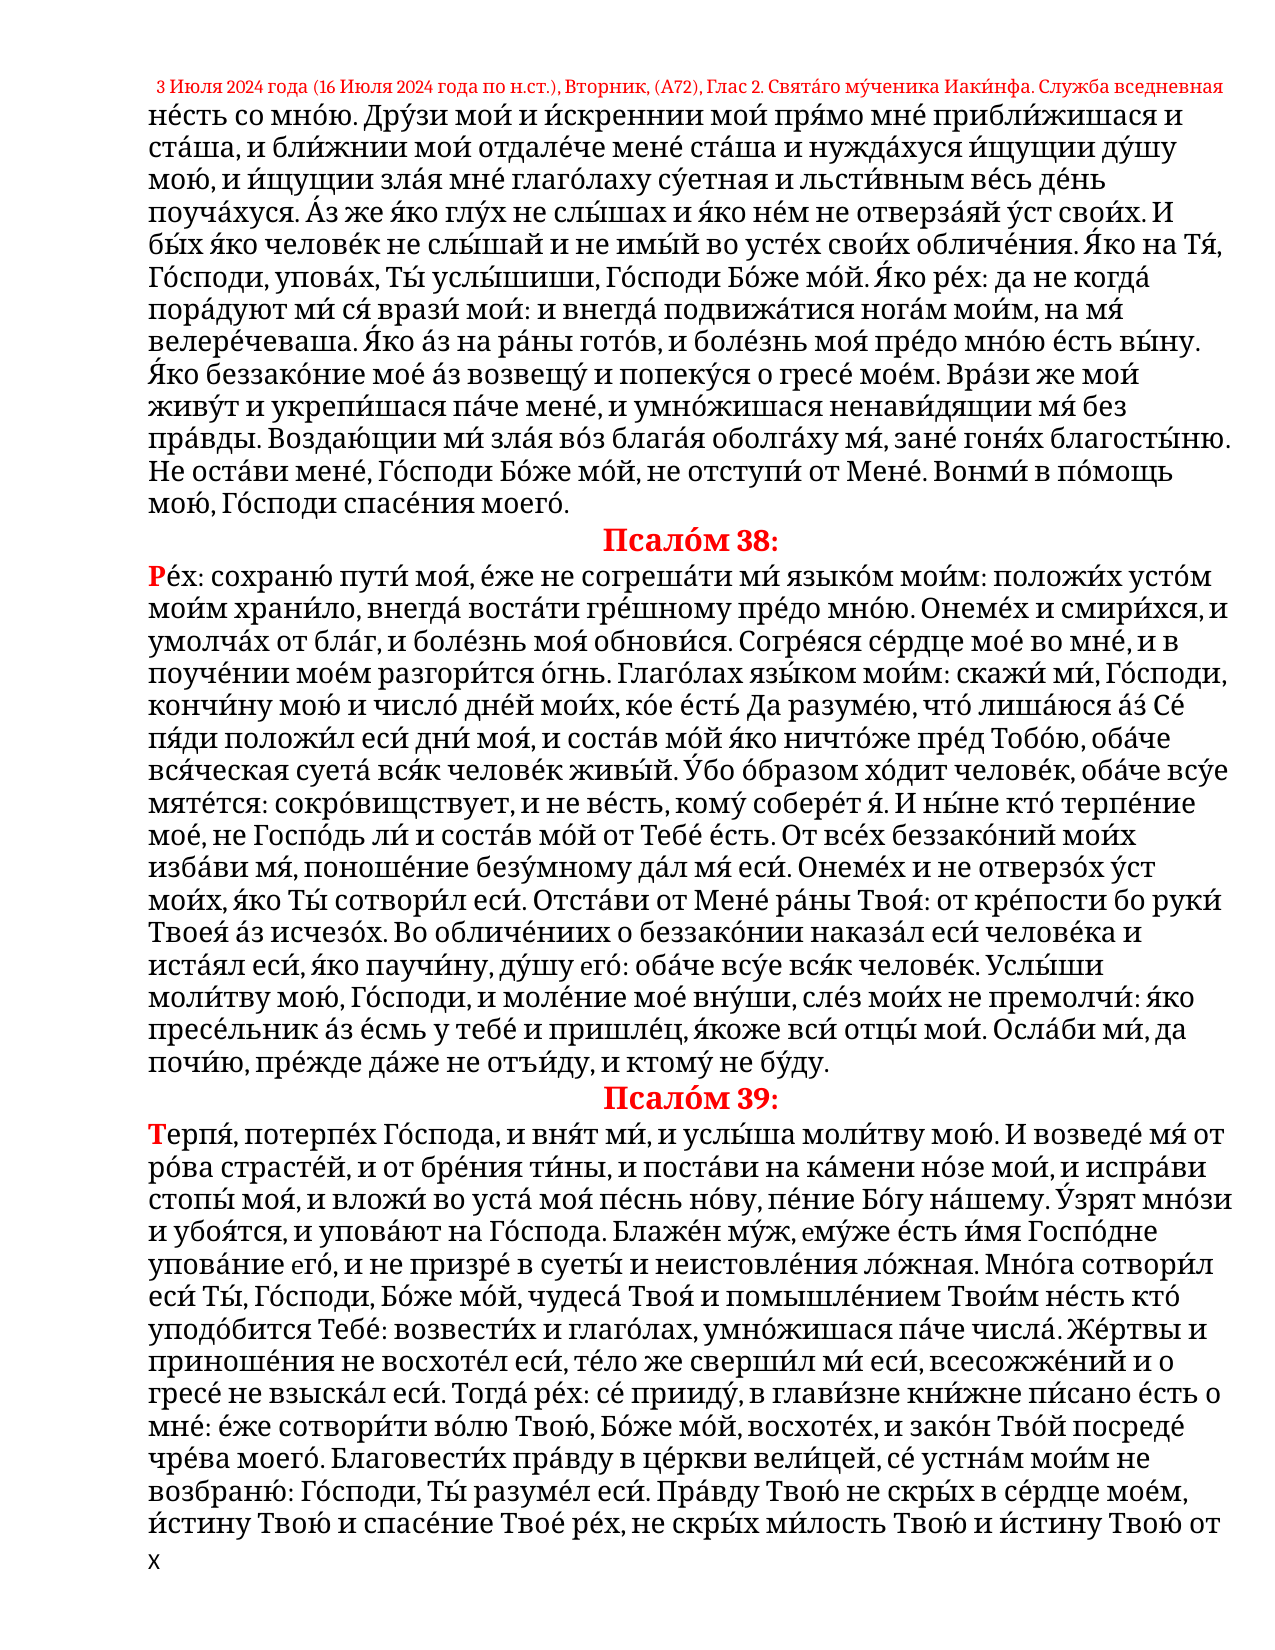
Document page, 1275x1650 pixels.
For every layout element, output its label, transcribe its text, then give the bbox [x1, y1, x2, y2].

text Ре́х: сохраню́ пути́ моя́, е́же не согреша́ти ми́ языко́м мои́м: положи́х усто́м мои́м храни́ло, внегда́ воста́ти гре́шному пре́до мно́ю. Онеме́х и смири́хся, и умолча́х от бла́г, и боле́знь моя́ обнови́ся. Согре́яся се́рдце мое́ во мне́, и в поуче́нии мое́м разгори́тся о́гнь. Глаго́лах язы́ком мои́м: скажи́ ми́, Го́споди, кончи́ну мою́ и число́ дне́й мои́х, ко́е е́сть́ Да разуме́ю, что́ лиша́юся а́з́ Се́ пя́ди положи́л еси́ дни́ моя́, и соста́в мо́й я́ко ничто́же пре́д Тобо́ю, оба́че вся́ческая суета́ вся́к челове́к живы́й. У́бо о́бразом хо́дит челове́к, оба́че всу́е мяте́тся: сокро́вищствует, и не ве́сть, кому́ собере́т я́. И ны́не кто́ терпе́ние мое́, не Госпо́дь ли́ и соста́в мо́й от Тебе́ е́сть. От все́х беззако́ний мои́х изба́ви мя́, поноше́ние безу́мному да́л мя́ еси́. Онеме́х и не отверзо́х у́ст мои́х, я́ко Ты́ сотвори́л еси́. Отста́ви от Мене́ ра́ны Твоя́: от кре́пости бо руки́ Твоея́ а́з исчезо́х. Во обличе́ниих о беззако́нии наказа́л еси́ челове́ка и иста́ял еси́, я́ко паучи́ну, ду́шу eго́: оба́че всу́е вся́к челове́к. Услы́ши моли́тву мою́, Го́споди, и моле́ние мое́ вну́ши, сле́з мои́х не премолчи́: я́ко пресе́льник а́з е́смь у тебе́ и пришле́ц, я́коже вси́ отцы́ мои́. Осла́би ми́, да почи́ю, пре́жде да́же не отъи́ду, и ктому́ не бу́ду. [148, 561, 1233, 1079]
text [148, 100, 1233, 521]
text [148, 1119, 1233, 1541]
text Псало́м 39: [148, 1081, 1233, 1117]
text Псало́м 38: [148, 523, 1233, 559]
